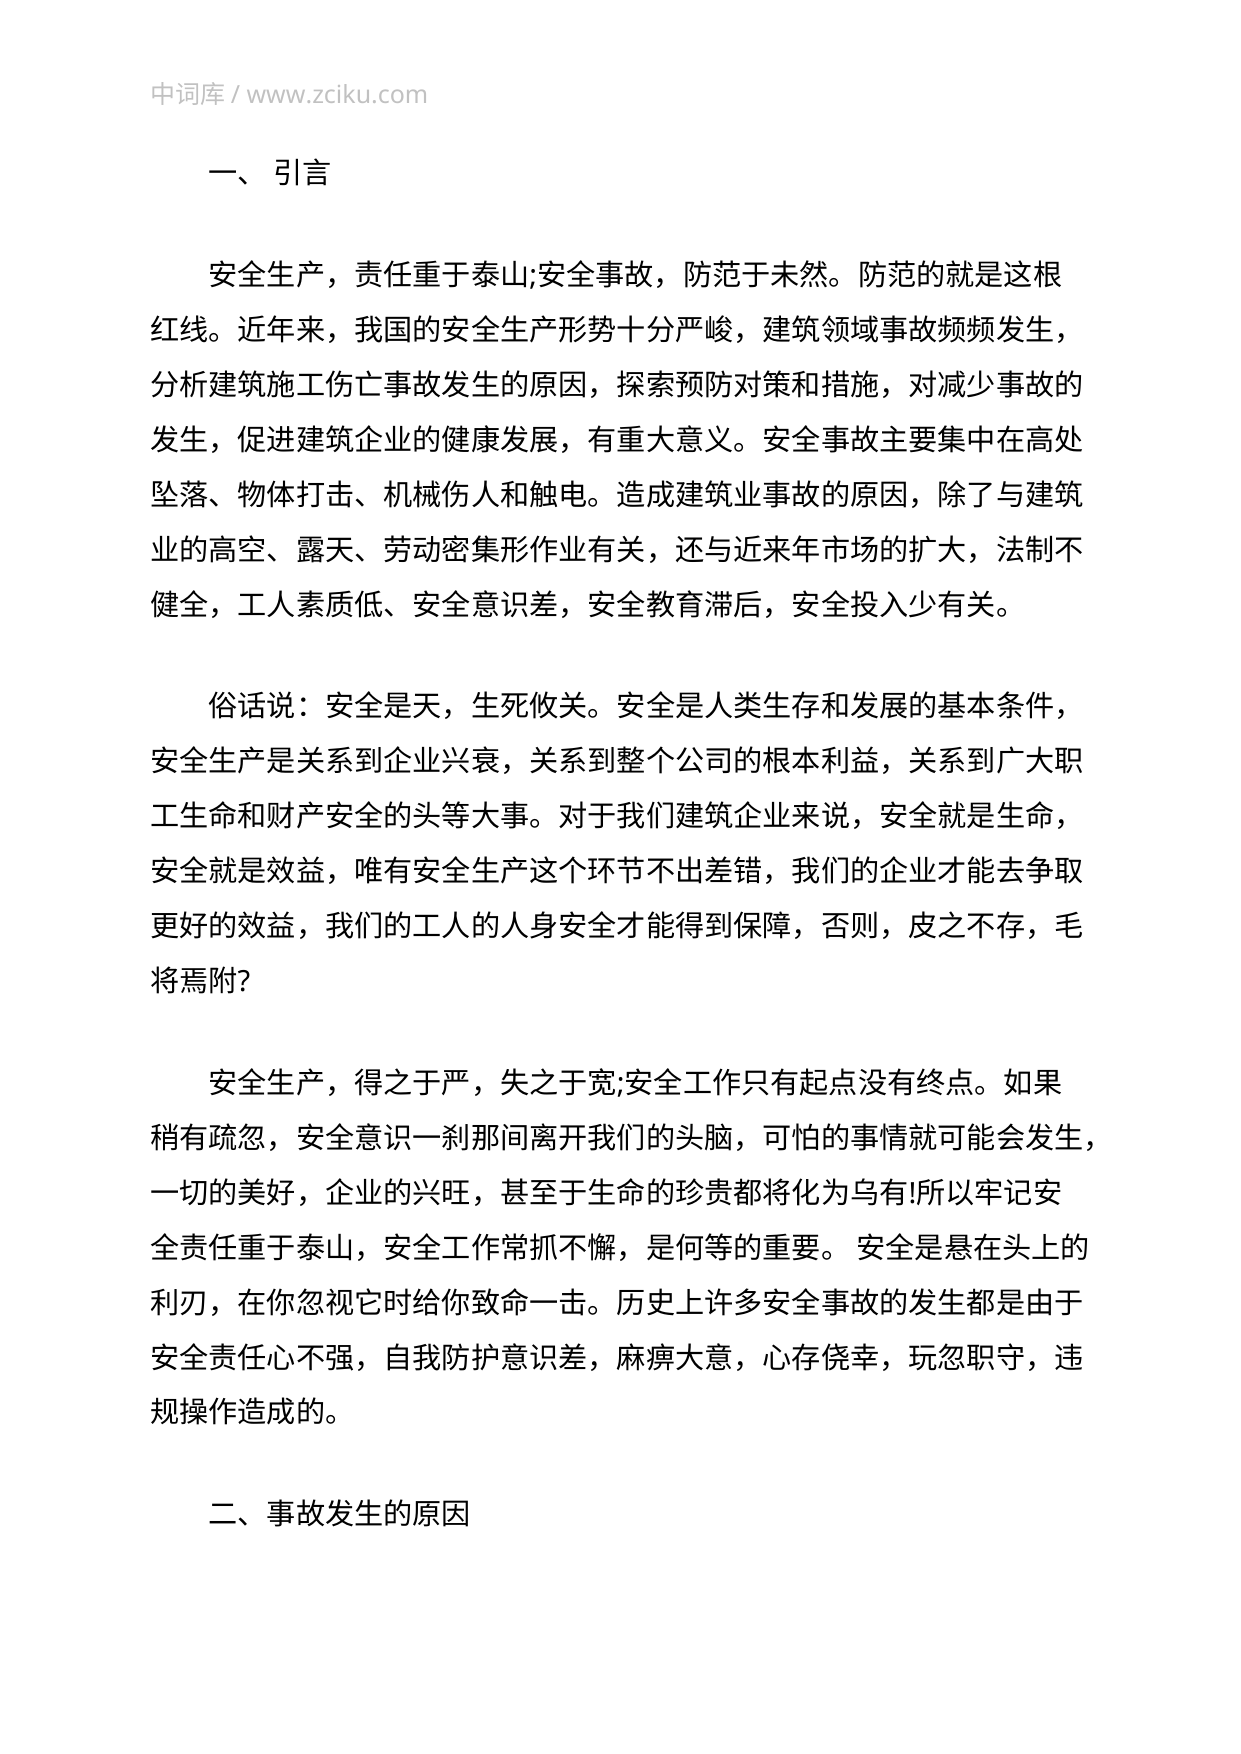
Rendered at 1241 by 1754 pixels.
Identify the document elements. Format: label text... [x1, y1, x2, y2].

text 一、 引言 [150, 150, 1090, 192]
text 安全生产，得之于严，失之于宽;安全工作只有起点没有终点。如果稍有疏忽，安全意识一刹那间离开我们的头脑，可怕的事情就可能会发生，一切的美好，企业的兴旺，甚至于生命的珍贵都将化为乌有!所以牢记安全责任重于泰山，安全工作常抓不懈，是何等的重要。 安全是悬在头上的利刃，在你忽视它时给你致命一击。历史上许多安全事故的发生都是由于安全责任心不强，自我防护意识差，麻痹大意，心存侥幸，玩忽职守，违规操作造成的。 [150, 1059, 1090, 1431]
text 安全生产，责任重于泰山;安全事故，防范于未然。防范的就是这根红线。近年来，我国的安全生产形势十分严峻，建筑领域事故频频发生，分析建筑施工伤亡事故发生的原因，探索预防对策和措施，对减少事故的发生，促进建筑企业的健康发展，有重大意义。安全事故主要集中在高处坠落、物体打击、机械伤人和触电。造成建筑业事故的原因，除了与建筑业的高空、露天、劳动密集形作业有关，还与近来年市场的扩大，法制不健全，工人素质低、安全意识差，安全教育滞后，安全投入少有关。 [150, 252, 1090, 623]
text 俗话说：安全是天，生死攸关。安全是人类生存和发展的基本条件，安全生产是关系到企业兴衰，关系到整个公司的根本利益，关系到广大职工生命和财产安全的头等大事。对于我们建筑企业来说，安全就是生命，安全就是效益，唯有安全生产这个环节不出差错，我们的企业才能去争取更好的效益，我们的工人的人身安全才能得到保障，否则，皮之不存，毛将焉附? [150, 683, 1090, 1000]
text 二、事故发生的原因 [150, 1491, 1090, 1533]
